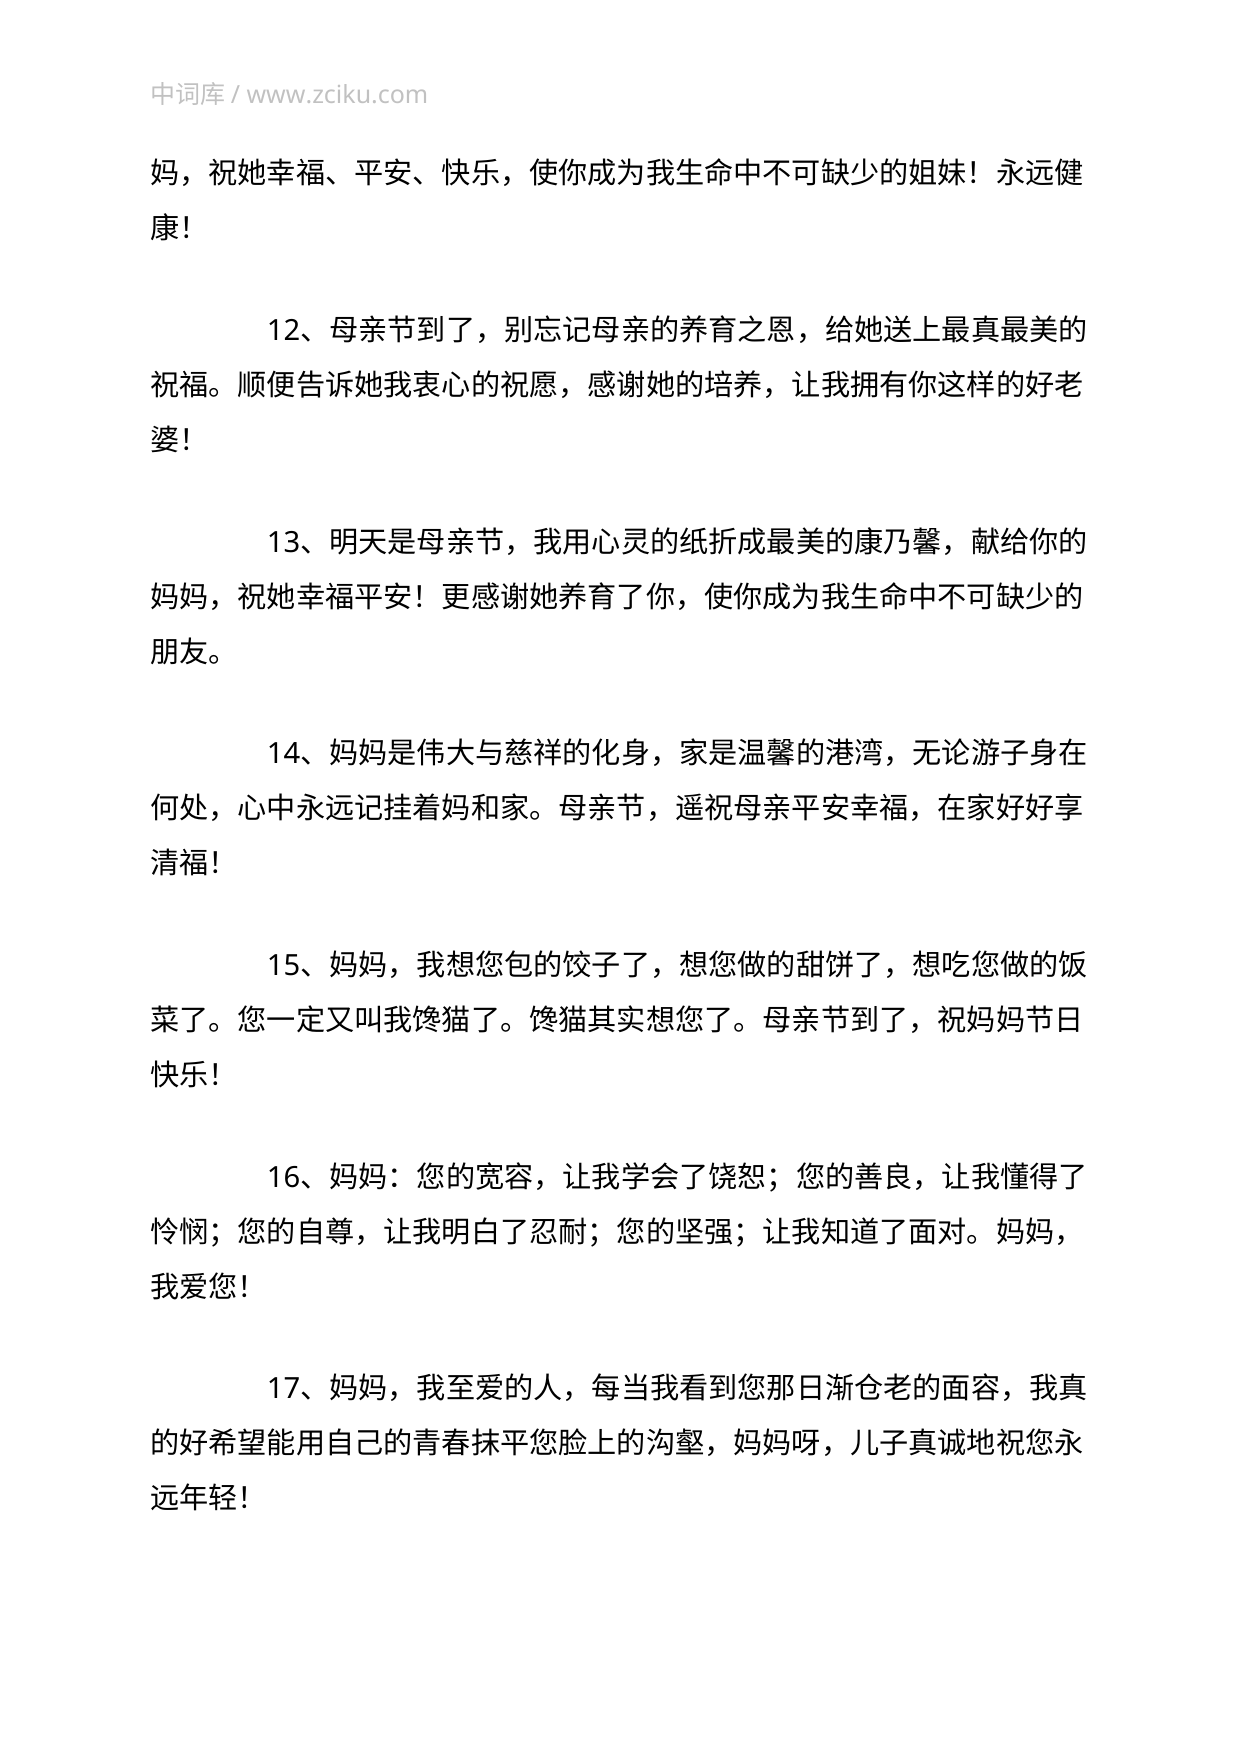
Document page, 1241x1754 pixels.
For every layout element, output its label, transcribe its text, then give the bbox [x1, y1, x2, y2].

text 17、妈妈，我至爱的人，每当我看到您那日渐仓老的面容，我真的好希望能用自己的青春抹平您脸上的沟壑，妈妈呀，儿子真诚地祝您永远年轻！ [150, 1365, 1090, 1517]
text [150, 150, 1090, 247]
text 16、妈妈：您的宽容，让我学会了饶恕；您的善良，让我懂得了怜悯；您的自尊，让我明白了忍耐；您的坚强；让我知道了面对。妈妈，我爱您！ [150, 1153, 1090, 1306]
text 14、妈妈是伟大与慈祥的化身，家是温馨的港湾，无论游子身在何处，心中永远记挂着妈和家。母亲节，遥祝母亲平安幸福，在家好好享清福！ [150, 730, 1090, 882]
text 12、母亲节到了，别忘记母亲的养育之恩，给她送上最真最美的祝福。顺便告诉她我衷心的祝愿，感谢她的培养，让我拥有你这样的好老婆！ [150, 307, 1090, 459]
text 13、明天是母亲节，我用心灵的纸折成最美的康乃馨，献给你的妈妈，祝她幸福平安！更感谢她养育了你，使你成为我生命中不可缺少的朋友。 [150, 518, 1090, 671]
text 15、妈妈，我想您包的饺子了，想您做的甜饼了，想吃您做的饭菜了。您一定又叫我馋猫了。馋猫其实想您了。母亲节到了，祝妈妈节日快乐！ [150, 942, 1090, 1094]
